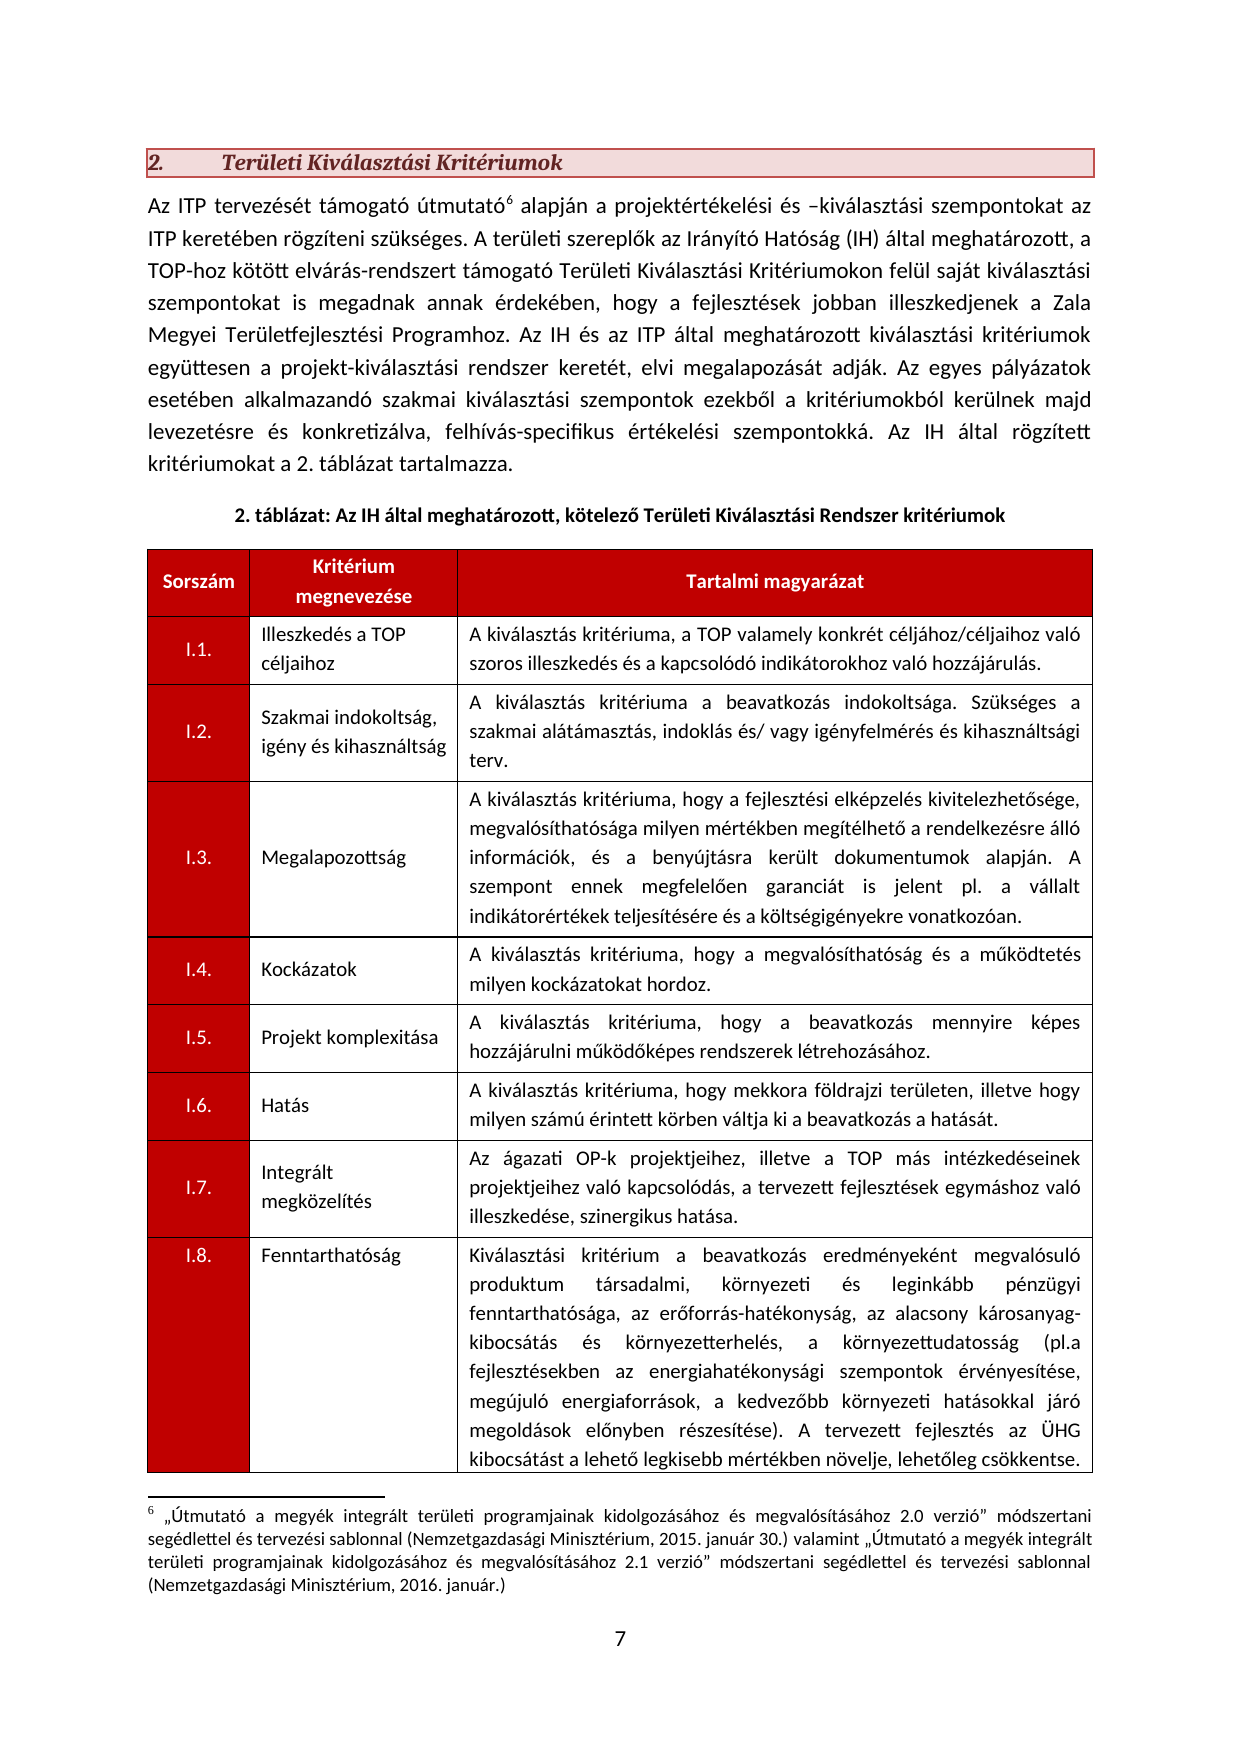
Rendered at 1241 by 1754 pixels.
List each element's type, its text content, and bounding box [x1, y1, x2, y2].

table_cell A kiválasztás kritériuma a beavatkozás indokoltsága. Szükséges a szakmai alátámasztás, indoklás és/ vagy igényfelmérés és kihasználtsági terv. [458, 685, 1092, 781]
table_cell I.4. [148, 938, 249, 1004]
table_cell I.3. [148, 782, 249, 936]
text Az ITP tervezését támogató útmutató alapján a projektértékelési és –kiválasztási szempontokat az ITP keretében rögzíteni szükséges. A területi szereplők az Irányító Hatóság (IH) által meghatározott, a TOP-hoz kötött elvárás-rendszert támogató Területi Kiválasztási Kritériumokon felül saját kiválasztási szempontokat is megadnak annak érdekében, hogy a fejlesztések jobban illeszkedjenek a Zala Megyei Területfejlesztési Programhoz. Az IH és az ITP által meghatározott kiválasztási kritériumok együttesen a projekt-kiválasztási rendszer keretét, elvi megalapozását adják. Az egyes pályázatok esetében alkalmazandó szakmai kiválasztási szempontok ezekből a kritériumokból kerülnek majd levezetésre és konkretizálva, felhívás-specifikus értékelési szempontokká. Az IH által rögzített kritériumokat a 2. táblázat tartalmazza. [148, 192, 1093, 477]
table_header Kritérium megnevezése [250, 550, 457, 616]
table_cell Projekt komplexitása [250, 1005, 457, 1072]
table_cell A kiválasztás kritériuma, hogy a fejlesztési elképzelés kivitelezhetősége, megvalósíthatósága milyen mértékben megítélhető a rendelkezésre álló információk, és a benyújtásra került dokumentumok alapján. A szempont ennek megfelelően garanciát is jelent pl. a vállalt indikátorértékek teljesítésére és a költségigényekre vonatkozóan. [458, 782, 1092, 936]
table_cell Illeszkedés a TOP céljaihoz [250, 617, 457, 684]
table_cell I.7. [148, 1141, 249, 1237]
table_cell Hatás [250, 1073, 457, 1140]
table_cell A kiválasztás kritériuma, hogy a megvalósíthatóság és a működtetés milyen kockázatokat hordoz. [458, 938, 1092, 1004]
table_header Tartalmi magyarázat [458, 550, 1092, 616]
table_cell A kiválasztás kritériuma, a TOP valamely konkrét céljához/céljaihoz való szoros illeszkedés és a kapcsolódó indikátorokhoz való hozzájárulás. [458, 617, 1092, 684]
table_cell I.6. [148, 1073, 249, 1140]
table_cell Fenntarthatóság [250, 1238, 457, 1472]
table_cell Szakmai indokoltság, igény és kihasználtság [250, 685, 457, 781]
table_cell Megalapozottság [250, 782, 457, 936]
table_cell A kiválasztás kritériuma, hogy a beavatkozás mennyire képes hozzájárulni működőképes rendszerek létrehozásához. [458, 1005, 1092, 1072]
table_cell I.5. [148, 1005, 249, 1072]
table_cell I.8. [148, 1238, 249, 1472]
table_cell I.1. [148, 617, 249, 684]
table_cell I.2. [148, 685, 249, 781]
subtitle Területi Kiválasztási Kritériumok [148, 150, 1093, 176]
table_cell Az ágazati OP-k projektjeihez, illetve a TOP más intézkedéseinek projektjeihez való kapcsolódás, a tervezett fejlesztések egymáshoz való illeszkedése, szinergikus hatása. [458, 1141, 1092, 1237]
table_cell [458, 1238, 1092, 1472]
table_header Sorszám [148, 550, 249, 616]
text 2. táblázat: Az IH által meghatározott, kötelező Területi Kiválasztási Rendszer kritériumok [148, 502, 1093, 528]
table_cell A kiválasztás kritériuma, hogy mekkora földrajzi területen, illetve hogy milyen számú érintett körben váltja ki a beavatkozás a hatását. [458, 1073, 1092, 1140]
table_cell Kockázatok [250, 938, 457, 1004]
table_cell Integrált megközelítés [250, 1141, 457, 1237]
